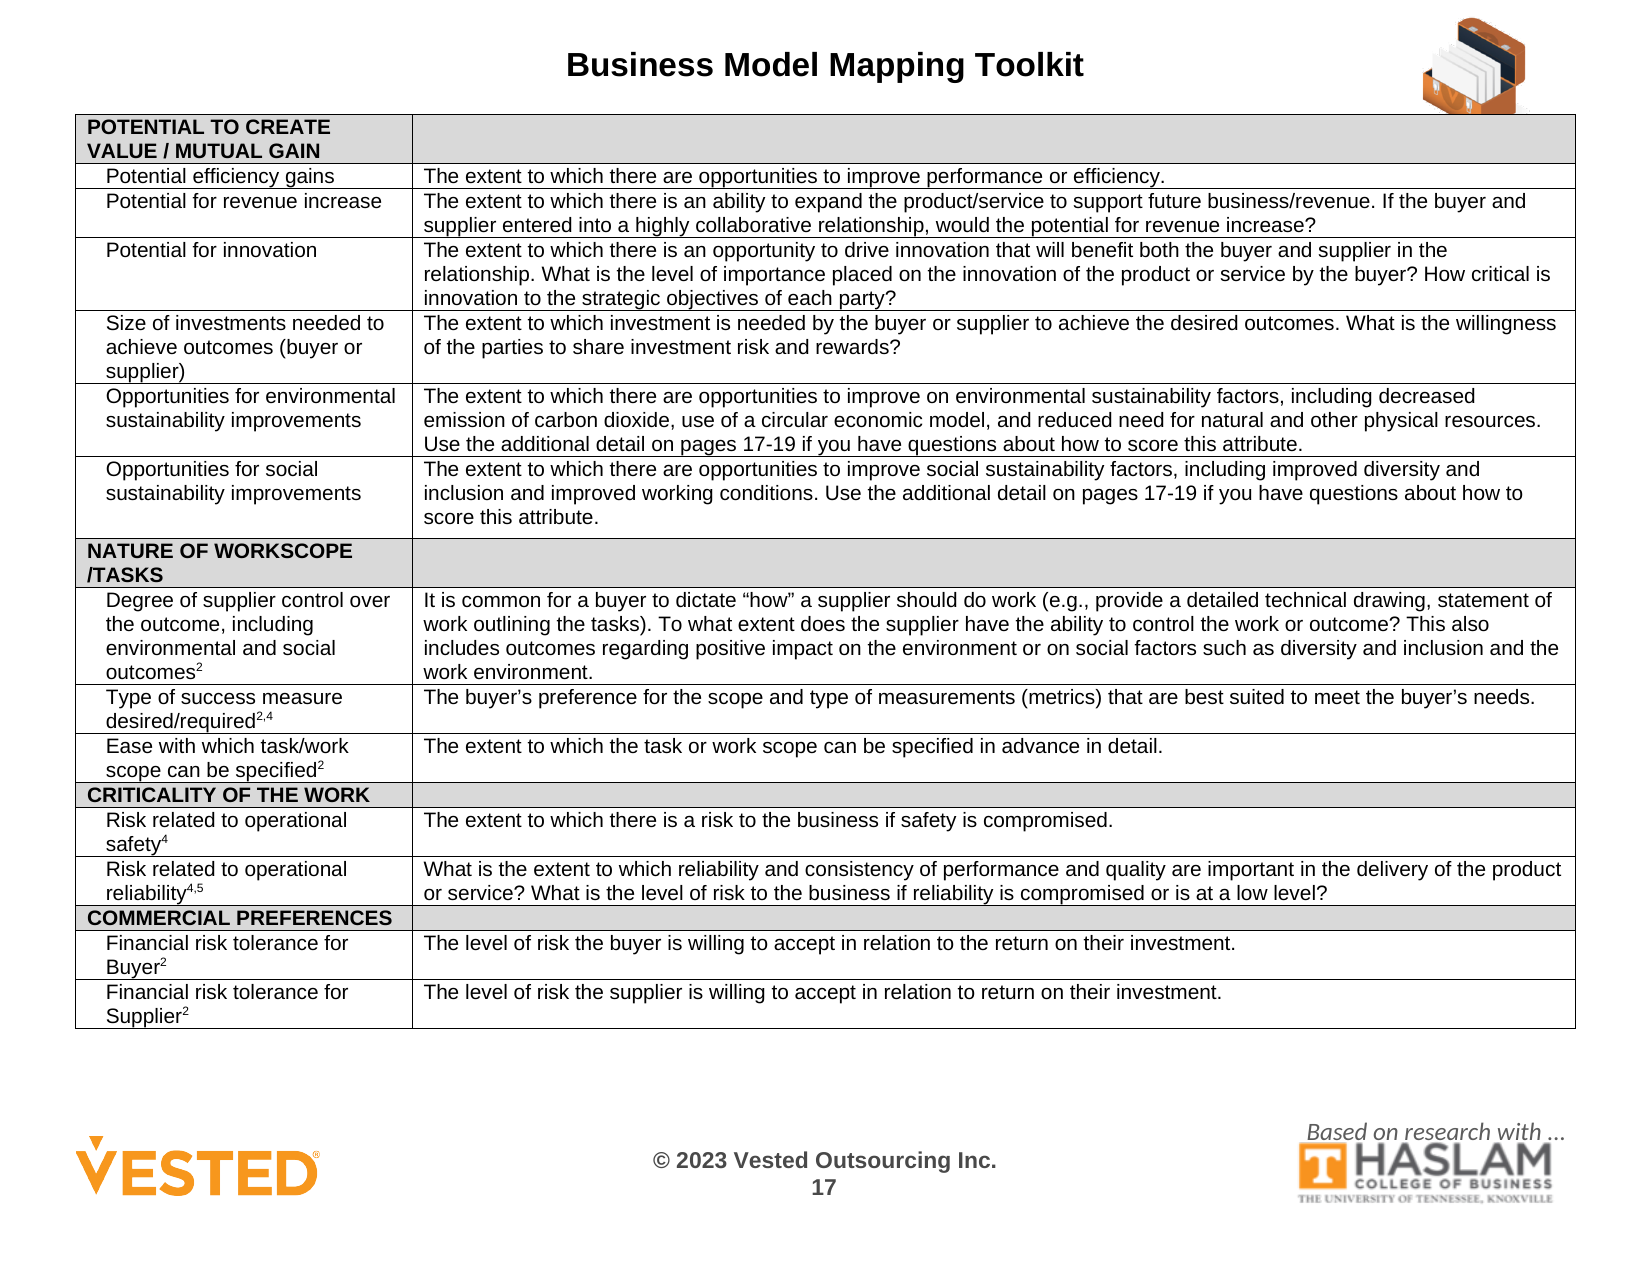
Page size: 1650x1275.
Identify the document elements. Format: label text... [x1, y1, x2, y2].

table_cell The extent to which there are opportunities to improve performance or efficiency. [413, 164, 1575, 188]
table_cell Financial risk tolerance for Buyer2 [76, 931, 412, 979]
picture [76, 1136, 320, 1196]
table_cell The extent to which there is a risk to the business if safety is compromised. [413, 808, 1575, 856]
table_cell The extent to which investment is needed by the buyer or supplier to achieve the desired outcomes. What is the willingness of the parties to share investment risk and rewards? [413, 311, 1575, 383]
table_cell Potential for innovation [76, 238, 412, 310]
table_cell Risk related to operational safety4 [76, 808, 412, 856]
table_cell Opportunities for environmental sustainability improvements [76, 384, 412, 456]
table_header Potential to Create Value / Mutual GAIN [76, 115, 412, 163]
table_cell [413, 539, 1575, 587]
table_cell The level of risk the buyer is willing to accept in relation to the return on their investment. [413, 931, 1575, 979]
table_cell [413, 783, 1575, 807]
table_cell What is the extent to which reliability and consistency of performance and quality are important in the delivery of the product or service? What is the level of risk to the business if reliability is compromised or is at a low level? [413, 857, 1575, 905]
table_cell Financial risk tolerance for Supplier2 [76, 980, 412, 1028]
table_cell Degree of supplier control over the outcome, including environmental and social outcomes2 [76, 588, 412, 684]
table_cell The buyer’s preference for the scope and type of measurements (metrics) that are best suited to meet the buyer’s needs. [413, 685, 1575, 733]
table_cell The extent to which there are opportunities to improve social sustainability factors, including improved diversity and inclusion and improved working conditions. Use the additional detail on pages 17-19 if you have questions about how to score this attribute. [413, 457, 1575, 538]
table_cell Opportunities for social sustainability improvements [76, 457, 412, 538]
table_cell Criticality of the Work [76, 783, 412, 807]
table_cell Type of success measure desired/required2,4 [76, 685, 412, 733]
table_cell Risk related to operational reliability4,5 [76, 857, 412, 905]
table_header [413, 115, 1575, 163]
table_cell Ease with which task/work scope can be specified2 [76, 734, 412, 782]
picture [1413, 12, 1531, 114]
table_cell Size of investments needed to achieve outcomes (buyer or supplier) [76, 311, 412, 383]
table_cell Potential for revenue increase [76, 189, 412, 237]
table_cell The extent to which there are opportunities to improve on environmental sustainability factors, including decreased emission of carbon dioxide, use of a circular economic model, and reduced need for natural and other physical resources. Use the additional detail on pages 17-19 if you have questions about how to score this attribute. [413, 384, 1575, 456]
table_cell Potential efficiency gains [76, 164, 412, 188]
table_cell The extent to which there is an opportunity to drive innovation that will benefit both the buyer and supplier in the relationship. What is the level of importance placed on the innovation of the product or service by the buyer? How critical is innovation to the strategic objectives of each party? [413, 238, 1575, 310]
table_cell It is common for a buyer to dictate “how” a supplier should do work (e.g., provide a detailed technical drawing, statement of work outlining the tasks). To what extent does the supplier have the ability to control the work or outcome? This also includes outcomes regarding positive impact on the environment or on social factors such as diversity and inclusion and the work environment. [413, 588, 1575, 684]
table_cell [413, 906, 1575, 930]
table_cell The level of risk the supplier is willing to accept in relation to return on their investment. [413, 980, 1575, 1028]
picture [1294, 1132, 1560, 1207]
table_cell The extent to which the task or work scope can be specified in advance in detail. [413, 734, 1575, 782]
table_cell Commercial Preferences [76, 906, 412, 930]
table_cell Nature of Workscope /Tasks [76, 539, 412, 587]
table_cell The extent to which there is an ability to expand the product/service to support future business/revenue. If the buyer and supplier entered into a highly collaborative relationship, would the potential for revenue increase? [413, 189, 1575, 237]
